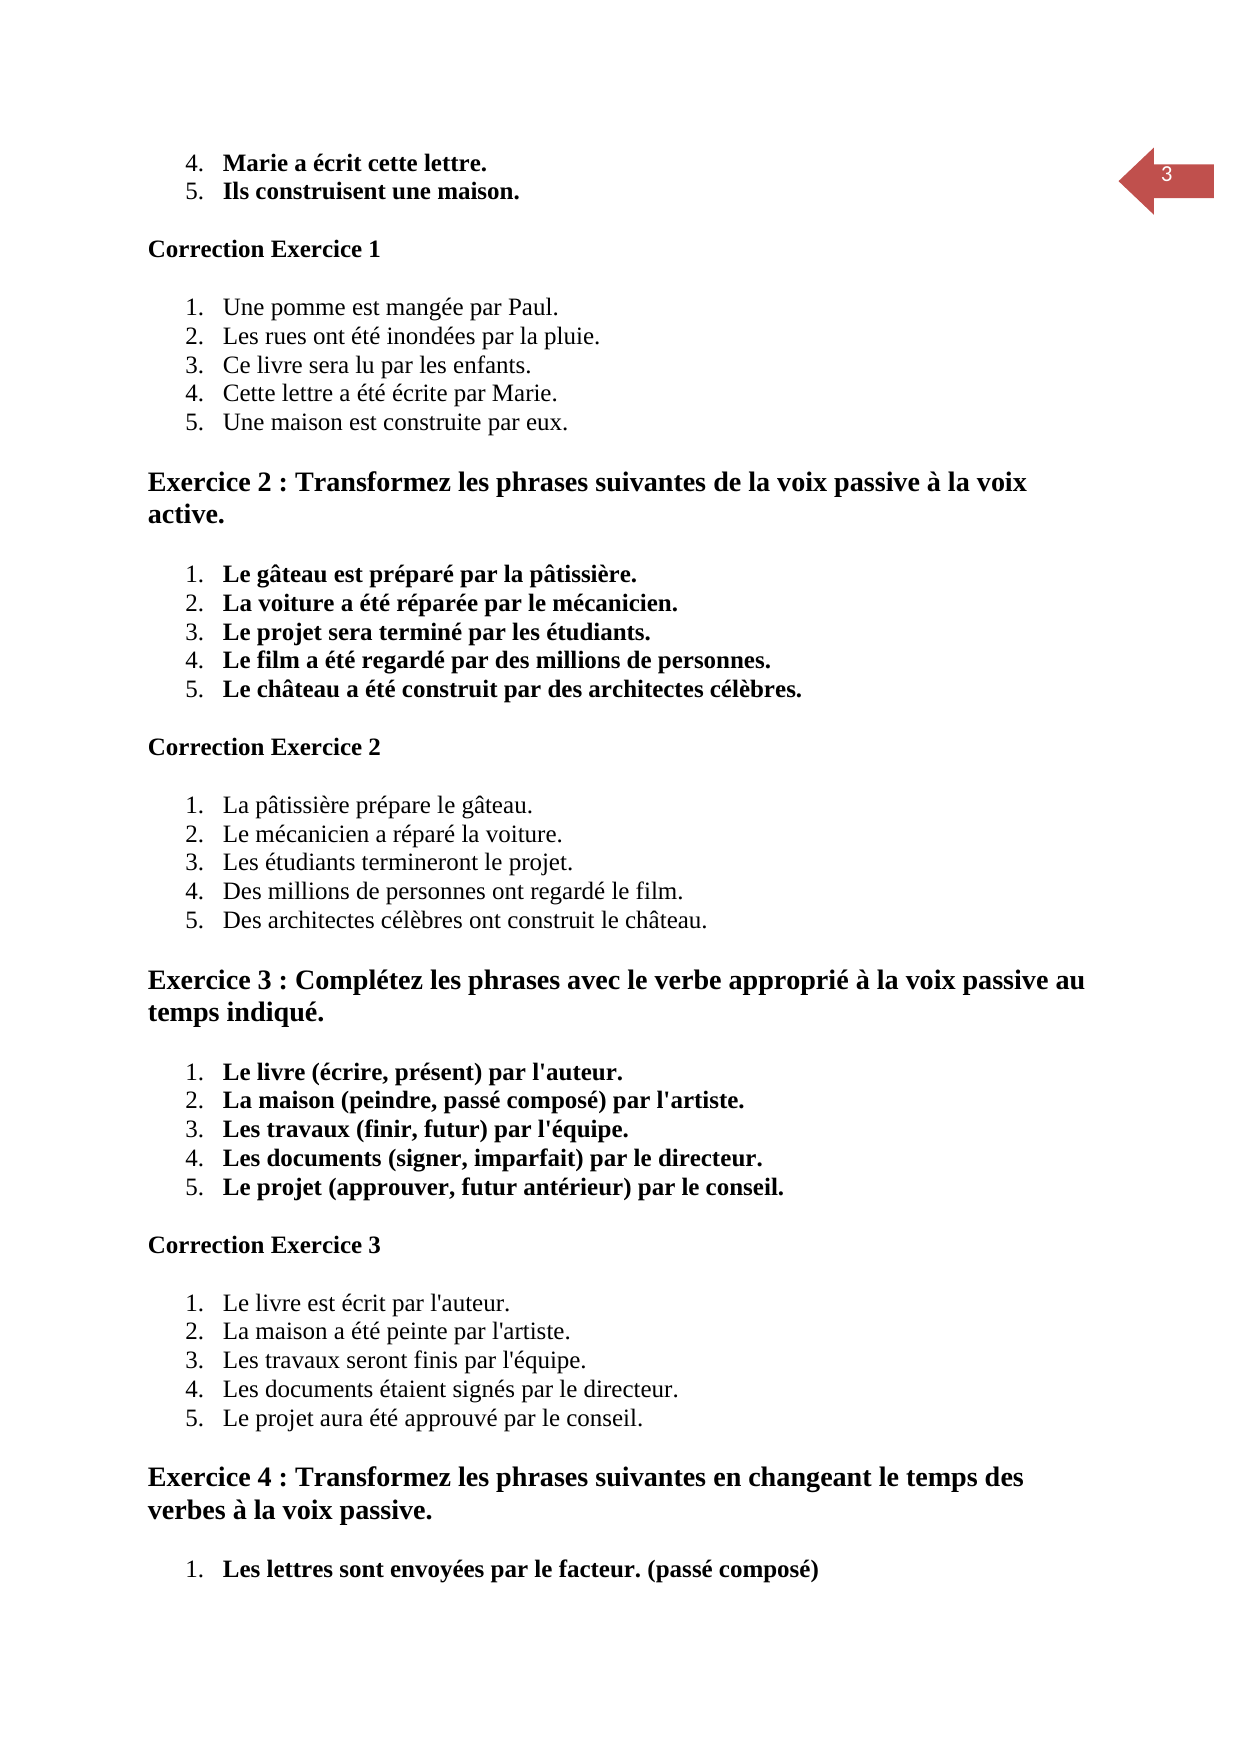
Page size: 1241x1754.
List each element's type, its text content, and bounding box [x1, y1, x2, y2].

list Le livre est écrit par l'auteur. [185, 1288, 1093, 1316]
list Le projet sera terminé par les étudiants. [185, 617, 1093, 645]
list La maison a été peinte par l'artiste. [185, 1316, 1093, 1345]
list Les étudiants termineront le projet. [185, 847, 1093, 876]
list Les lettres sont envoyées par le facteur. (passé composé) [185, 1554, 1093, 1583]
list La pâtissière prépare le gâteau. [185, 790, 1093, 819]
list Les rues ont été inondées par la pluie. [185, 321, 1093, 350]
list Le château a été construit par des architectes célèbres. [185, 674, 1093, 703]
text Exercice 4 : Transformez les phrases suivantes en changeant le temps des verbes à la voix passive. [148, 1461, 1093, 1525]
list Les documents (signer, imparfait) par le directeur. [185, 1143, 1093, 1172]
list Une maison est construite par eux. [185, 407, 1093, 436]
list Marie a écrit cette lettre. [185, 148, 1093, 176]
list Le mécanicien a réparé la voiture. [185, 819, 1093, 847]
list Le film a été regardé par des millions de personnes. [185, 645, 1093, 674]
text Exercice 3 : Complétez les phrases avec le verbe approprié à la voix passive au temps indiqué. [148, 963, 1093, 1028]
list Une pomme est mangée par Paul. [185, 292, 1093, 321]
list Le projet (approuver, futur antérieur) par le conseil. [185, 1172, 1093, 1201]
list Ce livre sera lu par les enfants. [185, 350, 1093, 378]
text Correction Exercice 2 [148, 732, 1093, 761]
list Les travaux seront finis par l'équipe. [185, 1345, 1093, 1374]
list Ils construisent une maison. [185, 176, 1093, 205]
list Le gâteau est préparé par la pâtissière. [185, 559, 1093, 588]
list Des millions de personnes ont regardé le film. [185, 876, 1093, 905]
list Le projet aura été approuvé par le conseil. [185, 1403, 1093, 1431]
list Les travaux (finir, futur) par l'équipe. [185, 1114, 1093, 1143]
list La maison (peindre, passé composé) par l'artiste. [185, 1086, 1093, 1114]
list Des architectes célèbres ont construit le château. [185, 905, 1093, 934]
text Exercice 2 : Transformez les phrases suivantes de la voix passive à la voix active. [148, 465, 1093, 530]
list La voiture a été réparée par le mécanicien. [185, 588, 1093, 617]
list Les documents étaient signés par le directeur. [185, 1374, 1093, 1403]
list Cette lettre a été écrite par Marie. [185, 378, 1093, 407]
text Correction Exercice 3 [148, 1230, 1093, 1258]
text Correction Exercice 1 [148, 234, 1093, 263]
list Le livre (écrire, présent) par l'auteur. [185, 1057, 1093, 1086]
